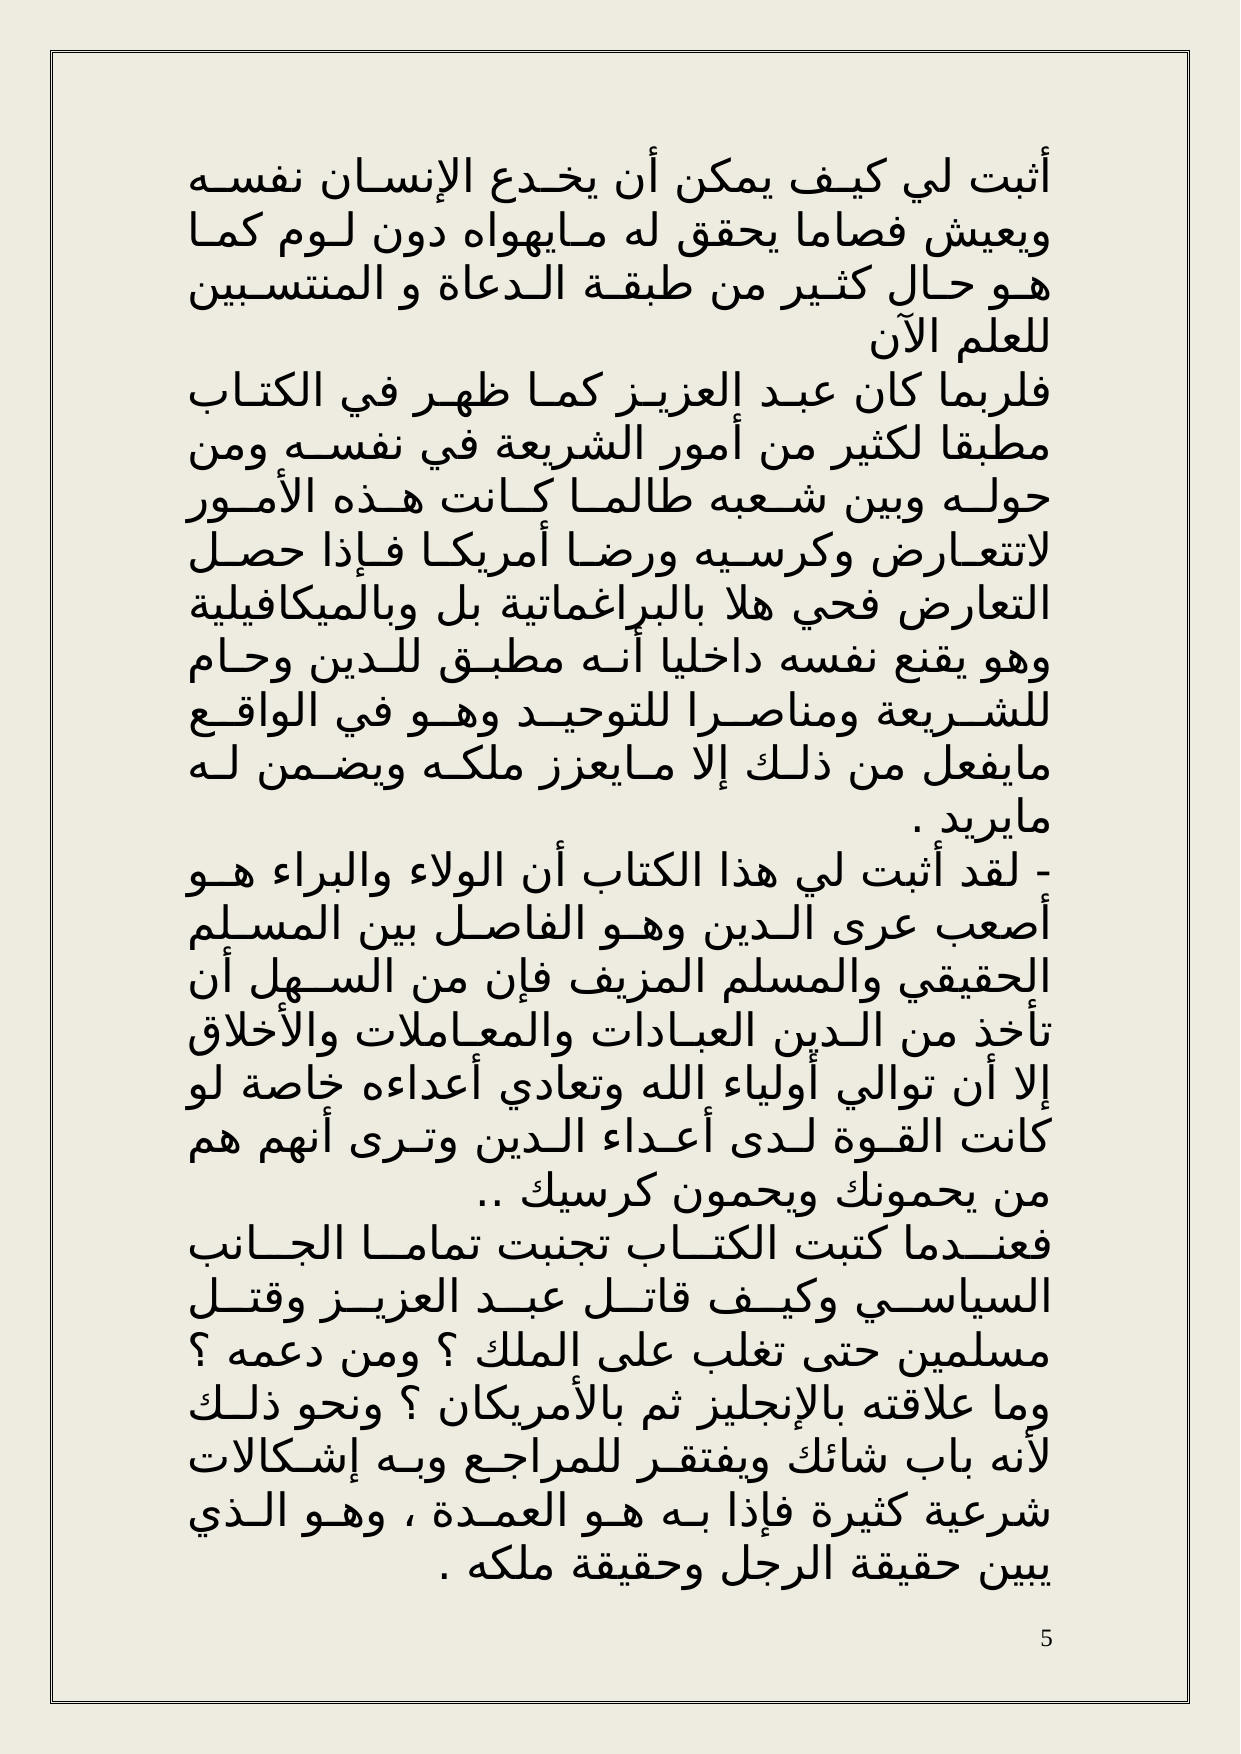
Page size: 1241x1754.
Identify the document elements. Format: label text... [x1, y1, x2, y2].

text فلربما كان عبد العزيز كما ظهر في الكتاب مطبقا لكثير من أمور الشريعة في نفسه ومن حوله وبين شعبه طالما كانت هذه الأمور لاتتعارض وكرسيه ورضا أمريكا فإذا حصل التعارض فحي هلا بالبراغماتية بل وبالميكافيلية وهو يقنع نفسه داخليا أنه مطبق للدين وحام للشريعة ومناصرا للتوحيد وهو في الواقع مايفعل من ذلك إلا مايعزز ملكه ويضمن له مايريد . [187, 363, 1053, 843]
text أثبت لي كيف يمكن أن يخدع الإنسان نفسه ويعيش فصاما يحقق له مايهواه دون لوم كما هو حال كثير من طبقة الدعاة و المنتسبين للعلم الآن [187, 150, 1053, 363]
text - لقد أثبت لي هذا الكتاب أن الولاء والبراء هو أصعب عرى الدين وهو الفاصل بين المسلم الحقيقي والمسلم المزيف فإن من السهل أن تأخذ من الدين العبادات والمعاملات والأخلاق إلا أن توالي أولياء الله وتعادي أعداءه خاصة لو كانت القوة لدى أعداء الدين وترى أنهم هم من يحمونك ويحمون كرسيك .. [187, 843, 1053, 1217]
text فعندما كتبت الكتاب تجنبت تماما الجانب السياسي وكيف قاتل عبد العزيز وقتل مسلمين حتى تغلب على الملك ؟ ومن دعمه ؟ وما علاقته بالإنجليز ثم بالأمريكان ؟ ونحو ذلك لأنه باب شائك ويفتقر للمراجع وبه إشكالات شرعية كثيرة فإذا به هو العمدة ، وهو الذي يبين حقيقة الرجل وحقيقة ملكه . [187, 1217, 1053, 1590]
